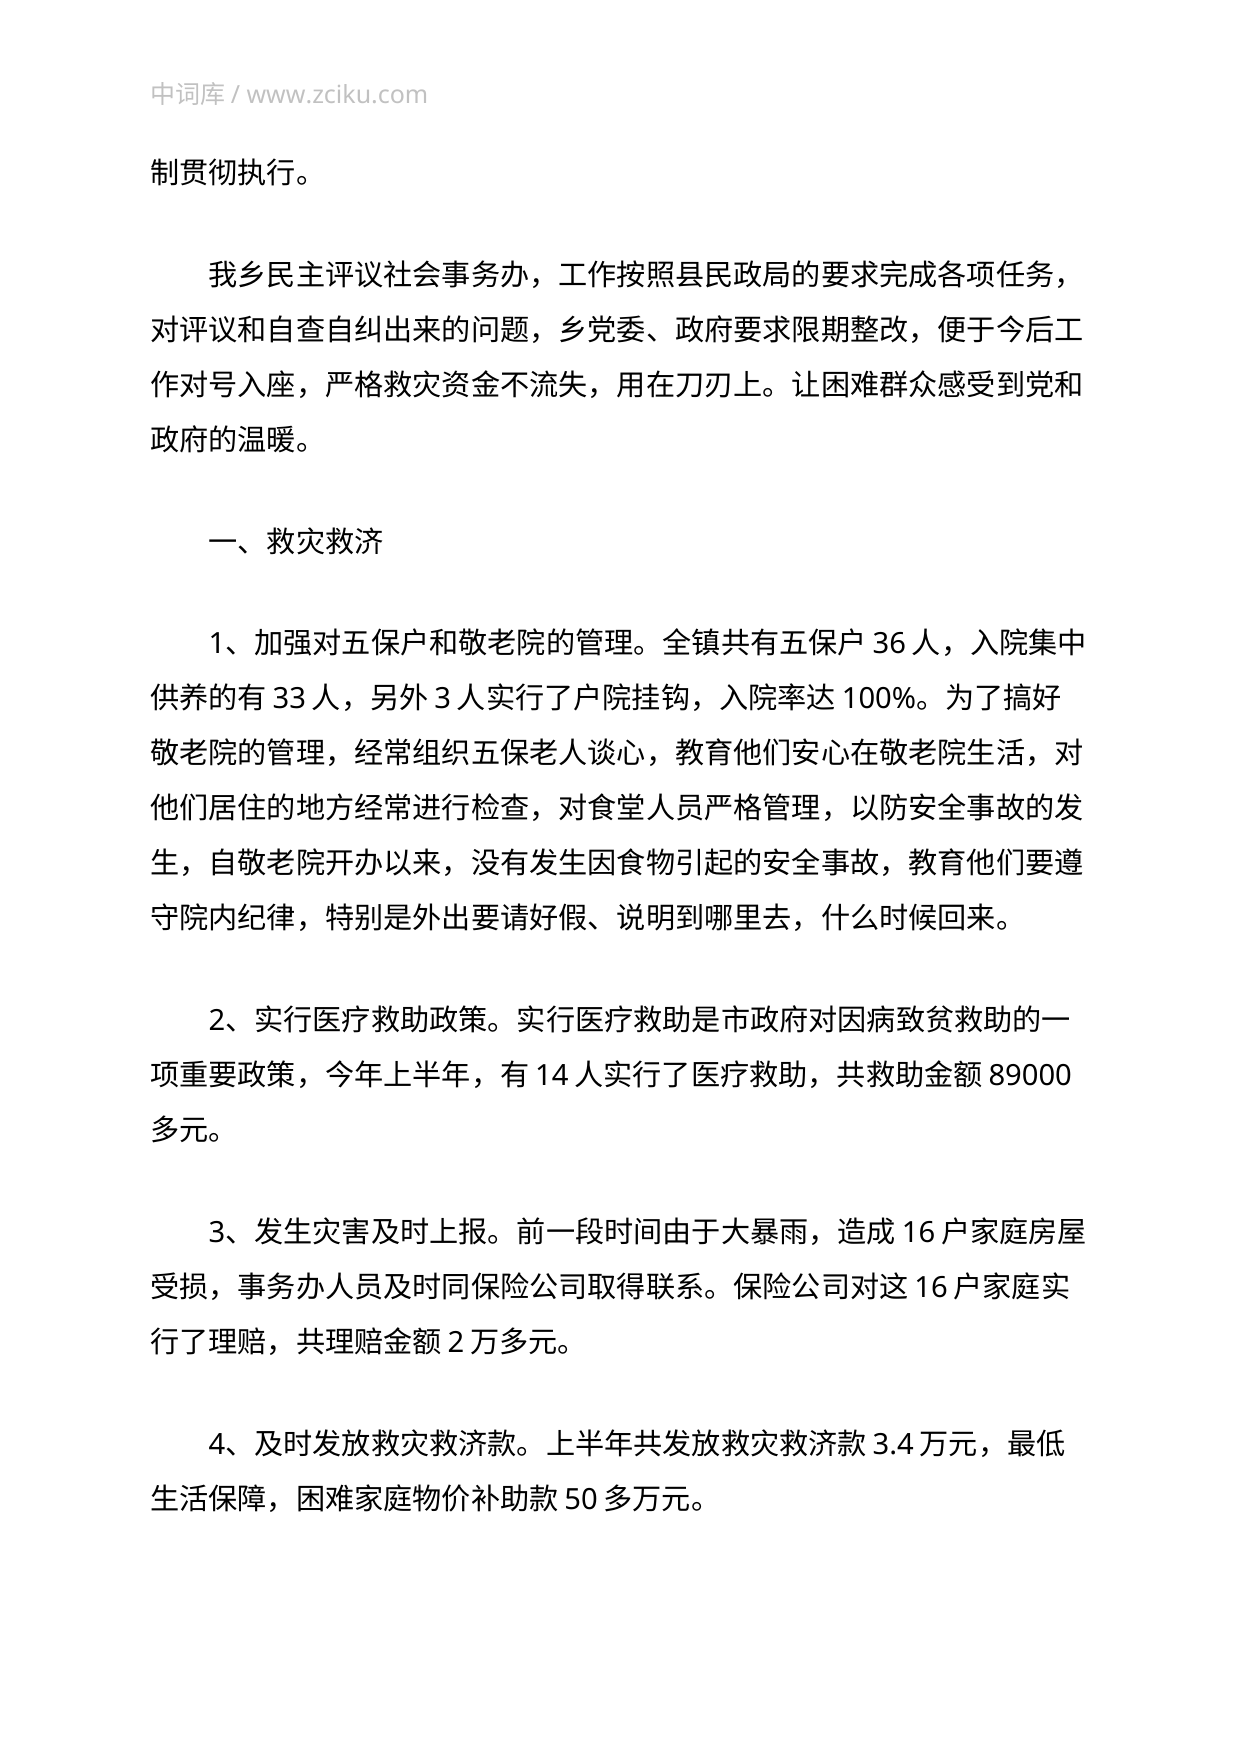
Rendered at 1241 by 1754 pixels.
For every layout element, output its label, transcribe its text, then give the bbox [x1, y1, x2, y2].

text 4、及时发放救灾救济款。上半年共发放救灾救济款3.4万元，最低生活保障，困难家庭物价补助款50多万元。 [150, 1420, 1090, 1518]
text 3、发生灾害及时上报。前一段时间由于大暴雨，造成16户家庭房屋受损，事务办人员及时同保险公司取得联系。保险公司对这16户家庭实行了理赔，共理赔金额2万多元。 [150, 1208, 1090, 1361]
text 我乡民主评议社会事务办，工作按照县民政局的要求完成各项任务，对评议和自查自纠出来的问题，乡党委、政府要求限期整改，便于今后工作对号入座，严格救灾资金不流失，用在刀刃上。让困难群众感受到党和政府的温暖。 [150, 252, 1090, 459]
text 1、加强对五保户和敬老院的管理。全镇共有五保户36人，入院集中供养的有33人，另外3人实行了户院挂钩，入院率达100%。为了搞好敬老院的管理，经常组织五保老人谈心，教育他们安心在敬老院生活，对他们居住的地方经常进行检查，对食堂人员严格管理，以防安全事故的发生，自敬老院开办以来，没有发生因食物引起的安全事故，教育他们要遵守院内纪律，特别是外出要请好假、说明到哪里去，什么时候回来。 [150, 620, 1090, 937]
text 2、实行医疗救助政策。实行医疗救助是市政府对因病致贫救助的一项重要政策，今年上半年，有14人实行了医疗救助，共救助金额89000多元。 [150, 996, 1090, 1149]
text 一、救灾救济 [150, 518, 1090, 561]
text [150, 150, 1090, 192]
